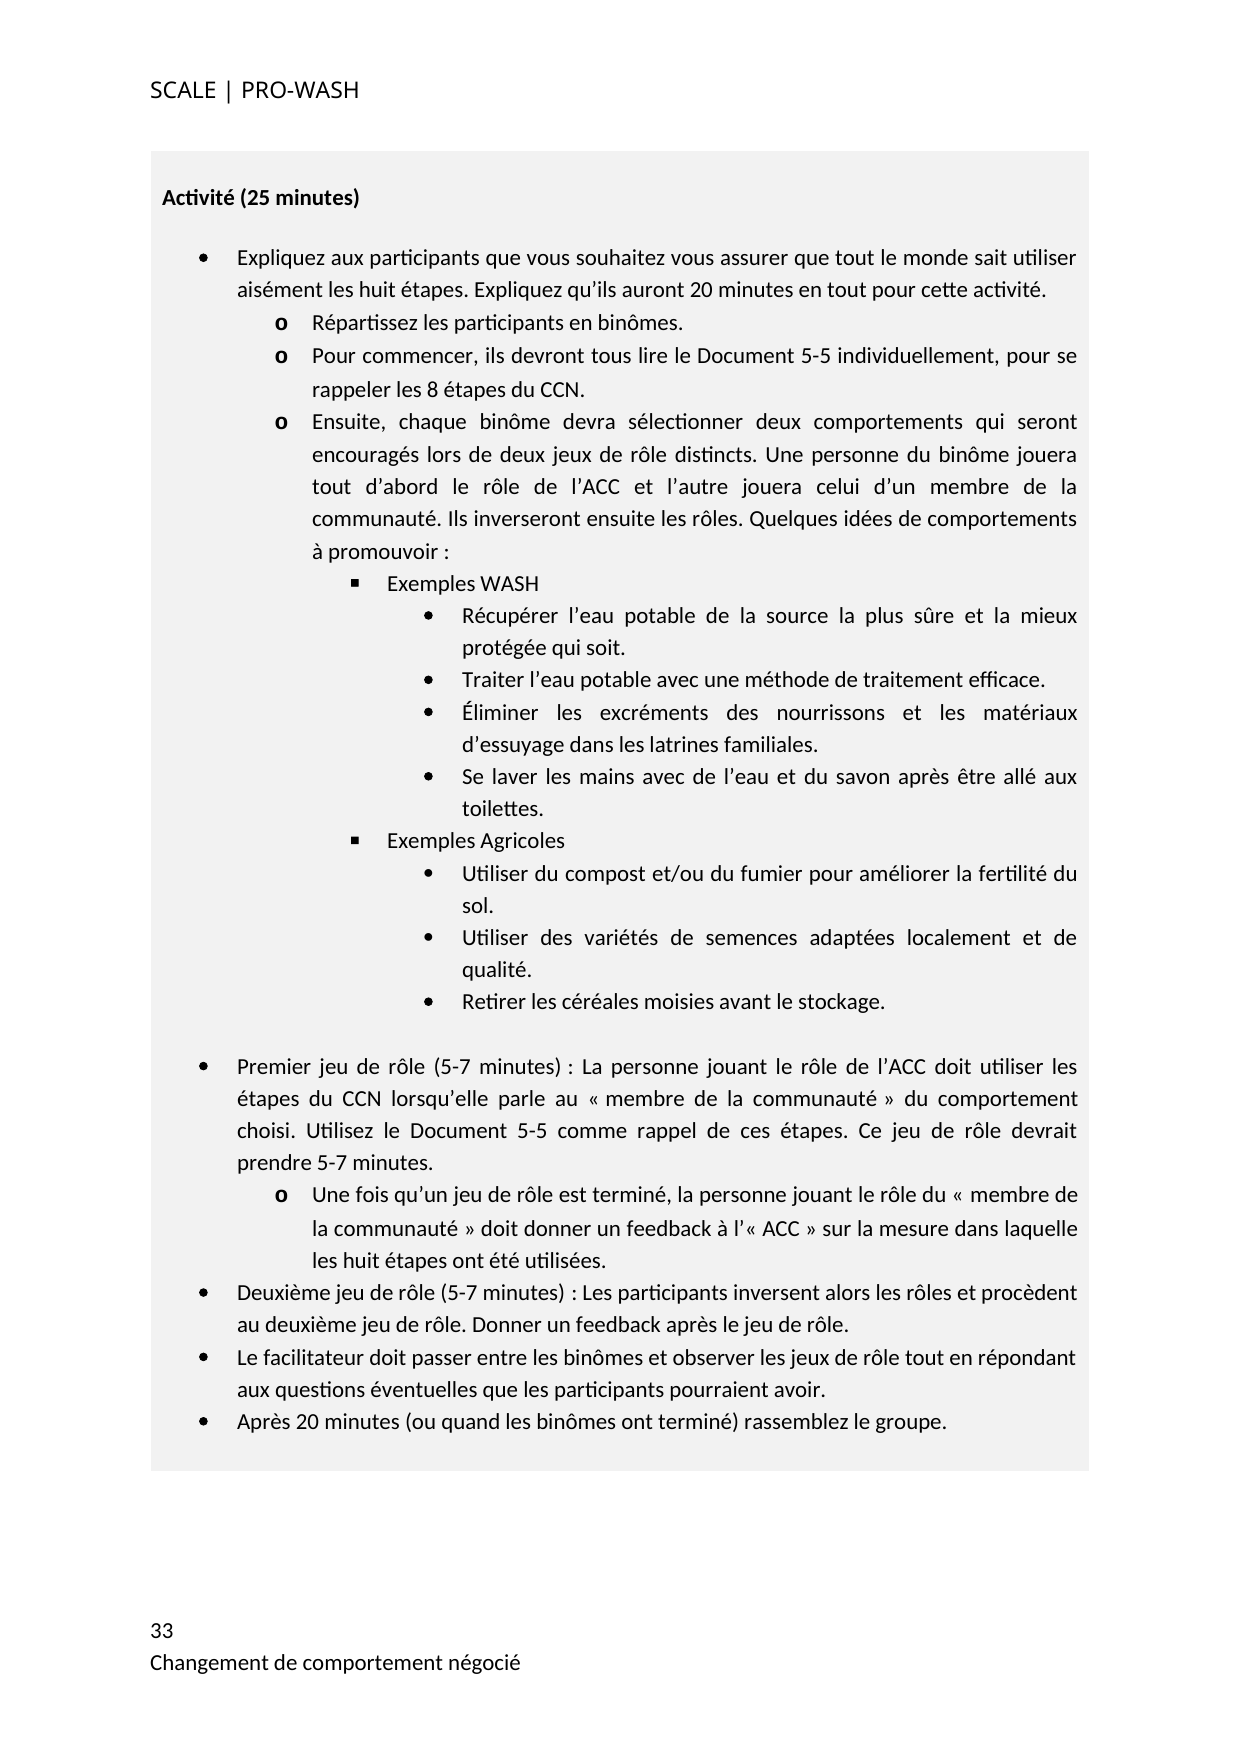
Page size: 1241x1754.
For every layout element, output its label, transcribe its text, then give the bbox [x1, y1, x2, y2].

table_header Activité (25 minutes) Expliquez aux participants que vous souhaitez vous assurer que tout le monde sait utiliser aisément les huit étapes. Expliquez qu’ils auront 20 minutes en tout pour cette activité. Répartissez les participants en binômes. Pour commencer, ils devront tous lire le Document 5-5 individuellement, pour se rappeler les 8 étapes du CCN. Ensuite, chaque binôme devra sélectionner deux comportements qui seront encouragés lors de deux jeux de rôle distincts. Une personne du binôme jouera tout d’abord le rôle de l’ACC et l’autre jouera celui d’un membre de la communauté. Ils inverseront ensuite les rôles. Quelques idées de comportements à promouvoir : Exemples WASH Récupérer l’eau potable de la source la plus sûre et la mieux protégée qui soit. Traiter l’eau potable avec une méthode de traitement efficace. Éliminer les excréments des nourrissons et les matériaux d’essuyage dans les latrines familiales. Se laver les mains avec de l’eau et du savon après être allé aux toilettes. Exemples Agricoles Utiliser du compost et/ou du fumier pour améliorer la fertilité du sol. Utiliser des variétés de semences adaptées localement et de qualité. Retirer les céréales moisies avant le stockage. Premier jeu de rôle (5-7 minutes) : La personne jouant le rôle de l’ACC doit utiliser les étapes du CCN lorsqu’elle parle au « membre de la communauté » du comportement choisi. Utilisez le Document 5-5 comme rappel de ces étapes. Ce jeu de rôle devrait prendre 5-7 minutes. Une fois qu’un jeu de rôle est terminé, la personne jouant le rôle du « membre de la communauté » doit donner un feedback à l’« ACC » sur la mesure dans laquelle les huit étapes ont été utilisées. Deuxième jeu de rôle (5-7 minutes) : Les participants inversent alors les rôles et procèdent au deuxième jeu de rôle. Donner un feedback après le jeu de rôle. Le facilitateur doit passer entre les binômes et observer les jeux de rôle tout en répondant aux questions éventuelles que les participants pourraient avoir. Après 20 minutes (ou quand les binômes ont terminé) rassemblez le groupe. [151, 151, 1089, 1471]
